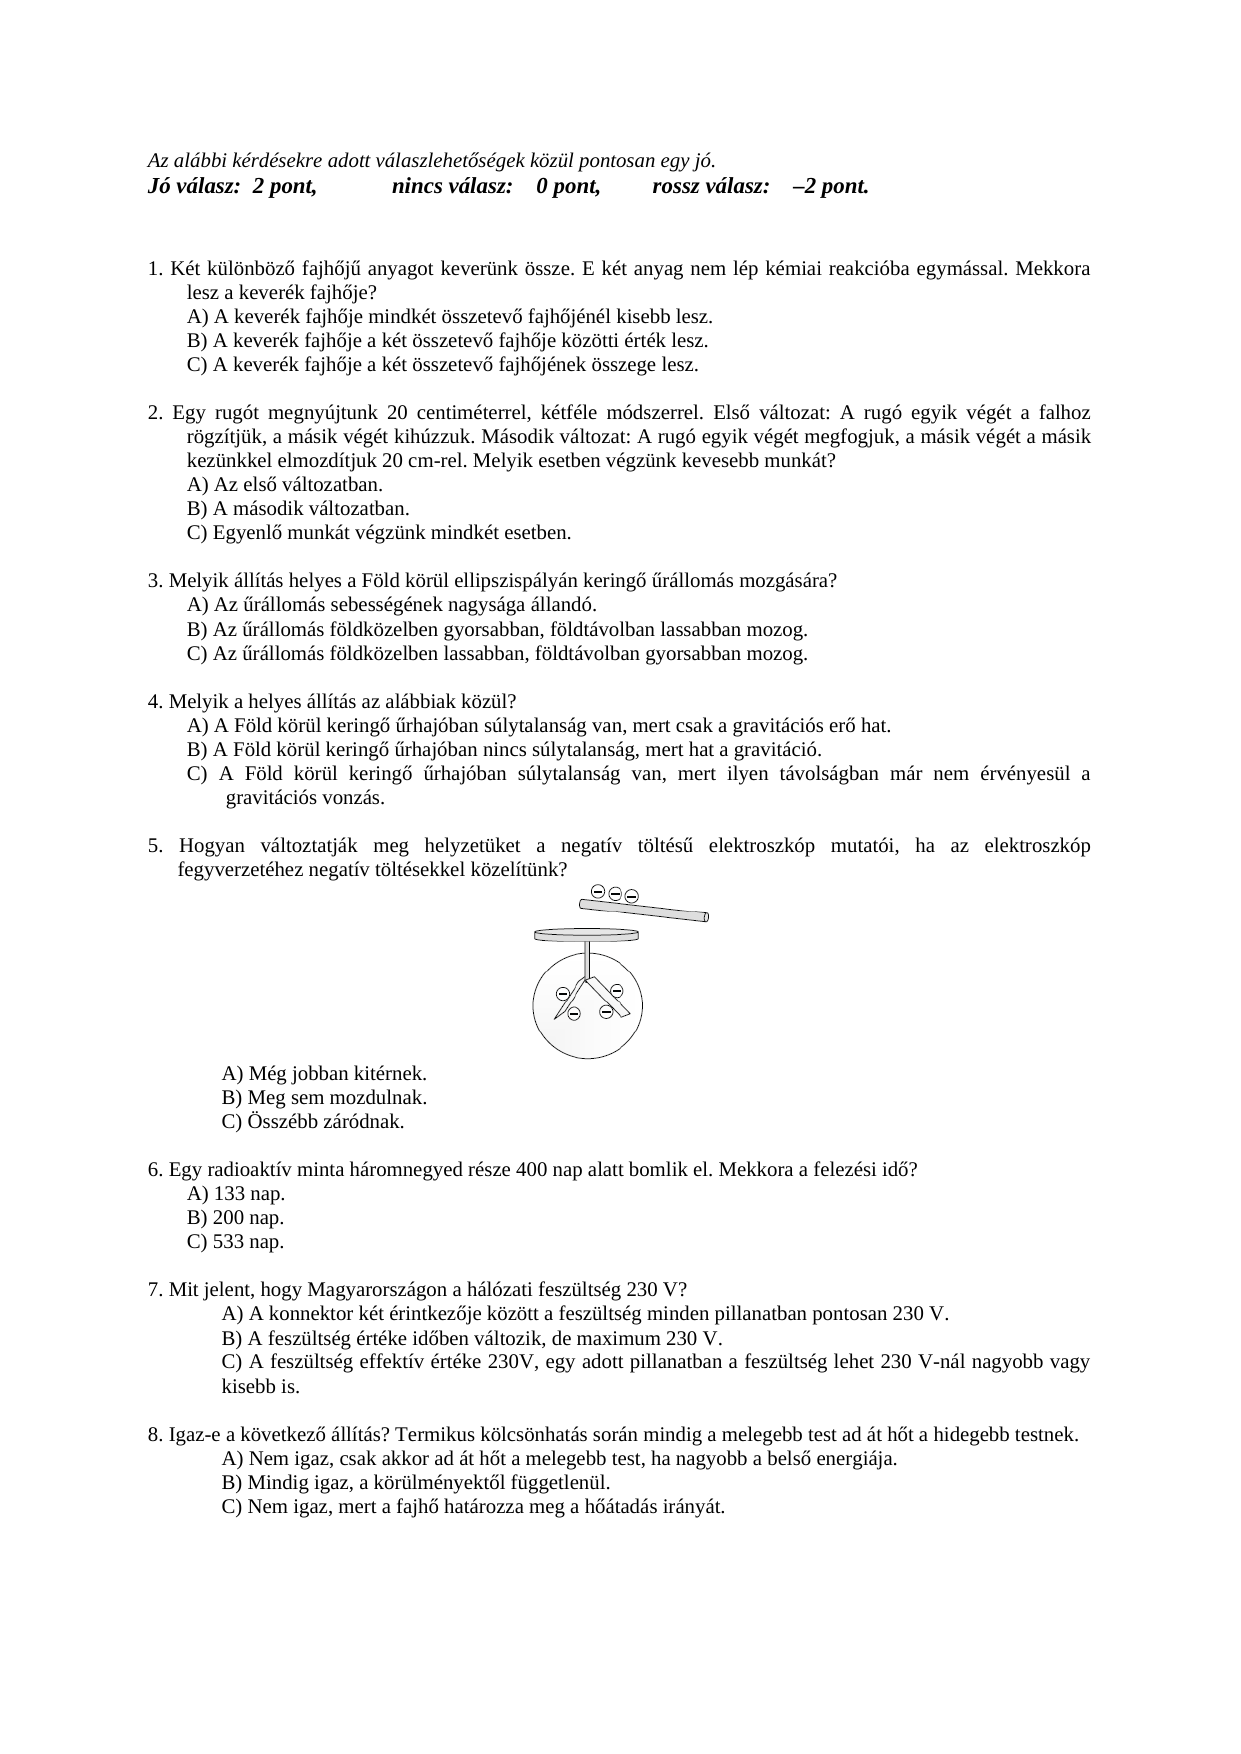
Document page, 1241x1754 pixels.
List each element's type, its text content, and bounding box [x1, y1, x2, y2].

text A) A konnektor két érintkezője között a feszültség minden pillanatban pontosan 230 V. [221, 1301, 1093, 1325]
text 5. Hogyan változtatják meg helyzetüket a negatív töltésű elektroszkóp mutatói, ha az elektroszkóp fegyverzetéhez negatív töltésekkel közelítünk? [148, 833, 1093, 881]
text C) Összébb záródnak. [221, 1109, 1093, 1133]
text A) A Föld körül keringő űrhajóban súlytalanság van, mert csak a gravitációs erő hat. [187, 713, 1093, 737]
text 2. Egy rugót megnyújtunk 20 centiméterrel, kétféle módszerrel. Első változat: A rugó egyik végét a falhoz rögzítjük, a másik végét kihúzzuk. Második változat: A rugó egyik végét megfogjuk, a másik végét a másik kezünkkel elmozdítjuk 20 cm-rel. Melyik esetben végzünk kevesebb munkát? [148, 400, 1093, 472]
text A) Az első változatban. [187, 472, 1093, 496]
text B) Az űrállomás földközelben gyorsabban, földtávolban lassabban mozog. [187, 616, 1093, 641]
text 4. Melyik a helyes állítás az alábbiak közül? [148, 689, 1093, 713]
text 8. Igaz-e a következő állítás? Termikus kölcsönhatás során mindig a melegebb test ad át hőt a hidegebb testnek. [148, 1422, 1093, 1446]
text C) 533 nap. [187, 1229, 1093, 1253]
text C) Egyenlő munkát végzünk mindkét esetben. [187, 520, 1093, 544]
text 7. Mit jelent, hogy Magyarországon a hálózati feszültség 230 V? [148, 1277, 1093, 1301]
text C) A Föld körül keringő űrhajóban súlytalanság van, mert ilyen távolságban már nem érvényesül a gravitációs vonzás. [187, 761, 1093, 809]
text B) A feszültség értéke időben változik, de maximum 230 V. [221, 1325, 1093, 1349]
text A) 133 nap. [187, 1181, 1093, 1205]
text B) 200 nap. [187, 1205, 1093, 1229]
text Jó válasz: 2 pont, nincs válasz: 0 pont, rossz válasz: –2 pont. [148, 172, 1093, 198]
text C) Nem igaz, mert a fajhő határozza meg a hőátadás irányát. [221, 1494, 1093, 1518]
text A) Nem igaz, csak akkor ad át hőt a melegebb test, ha nagyobb a belső energiája. [221, 1446, 1093, 1470]
text B) Mindig igaz, a körülményektől függetlenül. [221, 1470, 1093, 1494]
text A) Az űrállomás sebességének nagysága állandó. [187, 592, 1093, 616]
text B) A Föld körül keringő űrhajóban nincs súlytalanság, mert hat a gravitáció. [187, 737, 1093, 761]
text A) A keverék fajhője mindkét összetevő fajhőjénél kisebb lesz. [187, 304, 1093, 328]
text C) Az űrállomás földközelben lassabban, földtávolban gyorsabban mozog. [187, 641, 1093, 664]
text B) A második változatban. [187, 496, 1093, 520]
text 3. Melyik állítás helyes a Föld körül ellipszispályán keringő űrállomás mozgására? [148, 568, 1093, 592]
text C) A feszültség effektív értéke 230V, egy adott pillanatban a feszültség lehet 230 V-nál nagyobb vagy kisebb is. [221, 1349, 1093, 1398]
text 1. Két különböző fajhőjű anyagot keverünk össze. E két anyag nem lép kémiai reakcióba egymással. Mekkora lesz a keverék fajhője? [148, 256, 1093, 304]
text A) Még jobban kitérnek. [221, 1061, 1093, 1085]
text Az alábbi kérdésekre adott válaszlehetőségek közül pontosan egy jó. [148, 148, 1093, 172]
text 6. Egy radioaktív minta háromnegyed része 400 nap alatt bomlik el. Mekkora a felezési idő? [148, 1157, 1093, 1181]
text B) A keverék fajhője a két összetevő fajhője közötti érték lesz. [187, 328, 1093, 352]
text C) A keverék fajhője a két összetevő fajhőjének összege lesz. [187, 352, 1093, 376]
text B) Meg sem mozdulnak. [221, 1085, 1093, 1109]
